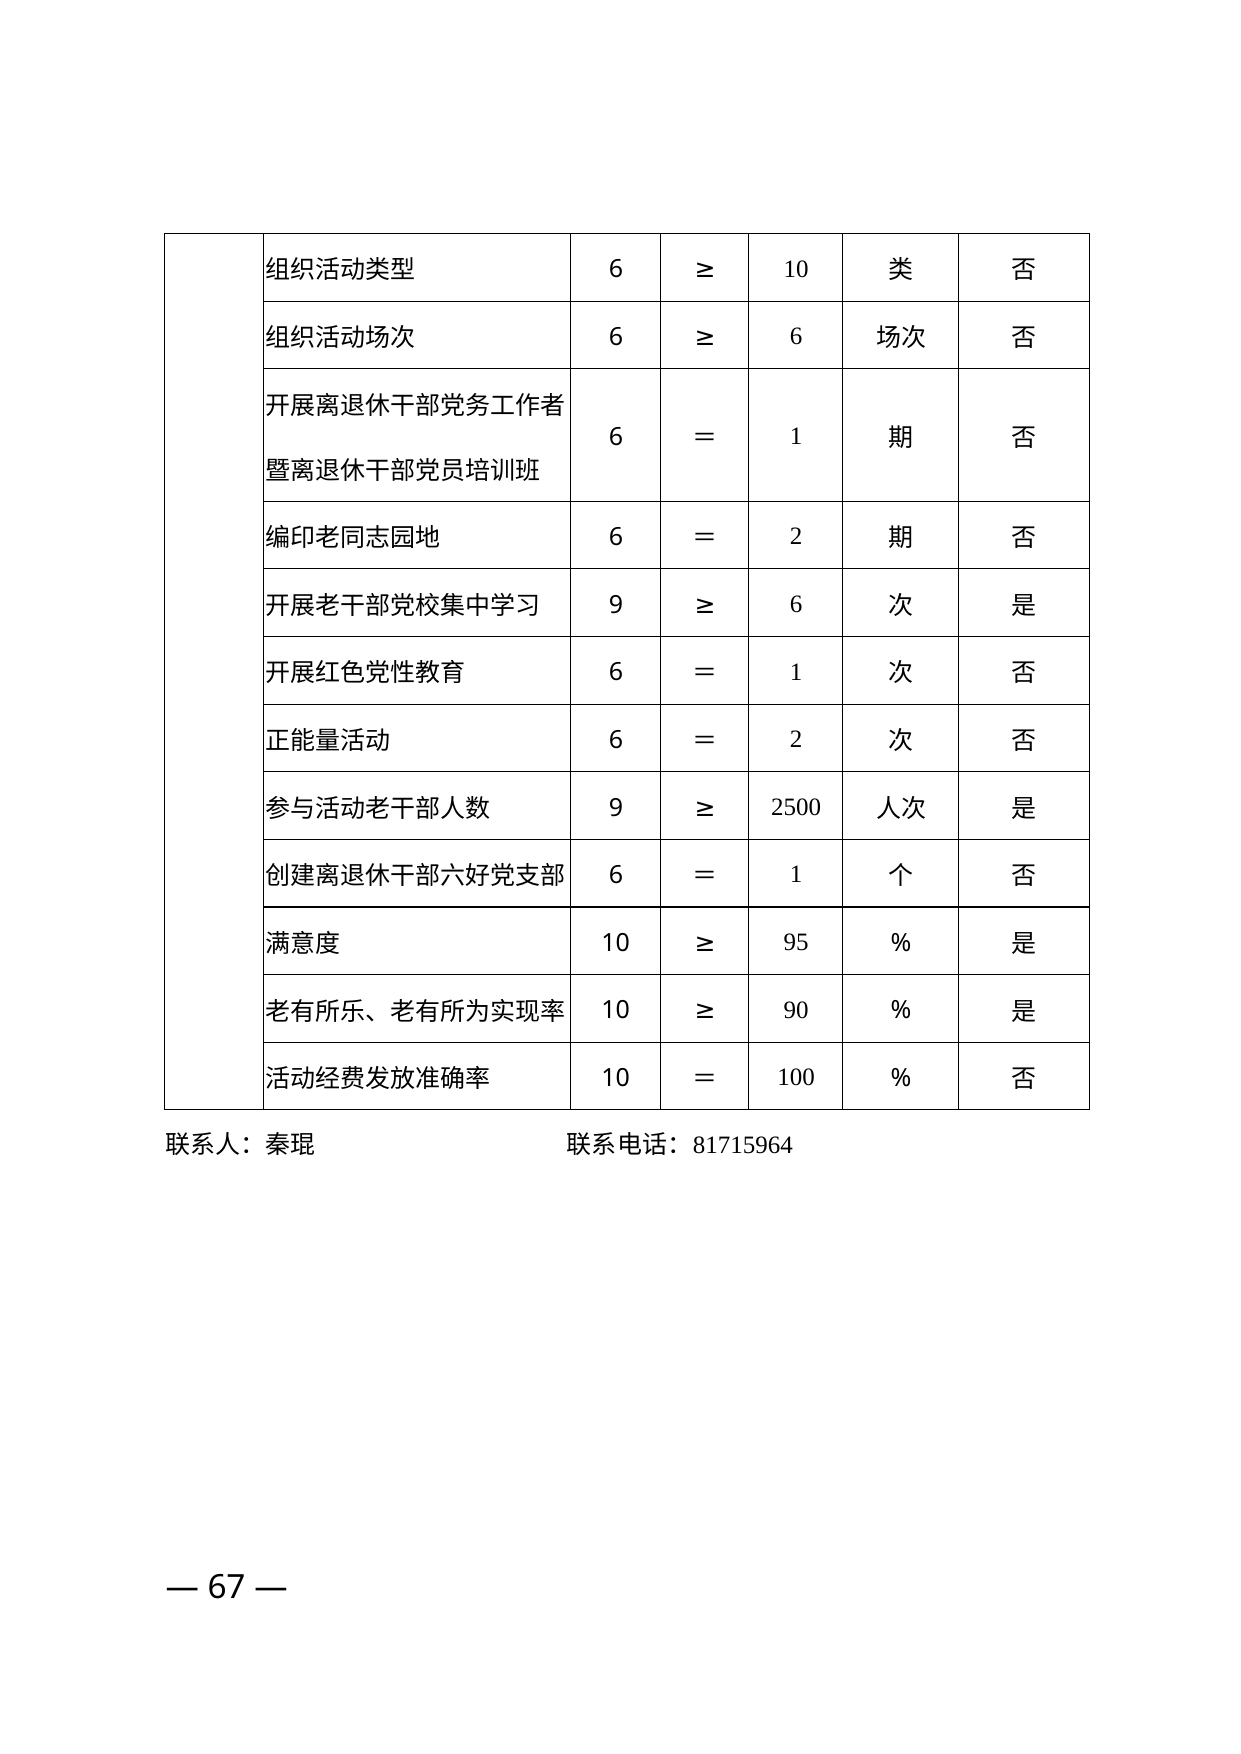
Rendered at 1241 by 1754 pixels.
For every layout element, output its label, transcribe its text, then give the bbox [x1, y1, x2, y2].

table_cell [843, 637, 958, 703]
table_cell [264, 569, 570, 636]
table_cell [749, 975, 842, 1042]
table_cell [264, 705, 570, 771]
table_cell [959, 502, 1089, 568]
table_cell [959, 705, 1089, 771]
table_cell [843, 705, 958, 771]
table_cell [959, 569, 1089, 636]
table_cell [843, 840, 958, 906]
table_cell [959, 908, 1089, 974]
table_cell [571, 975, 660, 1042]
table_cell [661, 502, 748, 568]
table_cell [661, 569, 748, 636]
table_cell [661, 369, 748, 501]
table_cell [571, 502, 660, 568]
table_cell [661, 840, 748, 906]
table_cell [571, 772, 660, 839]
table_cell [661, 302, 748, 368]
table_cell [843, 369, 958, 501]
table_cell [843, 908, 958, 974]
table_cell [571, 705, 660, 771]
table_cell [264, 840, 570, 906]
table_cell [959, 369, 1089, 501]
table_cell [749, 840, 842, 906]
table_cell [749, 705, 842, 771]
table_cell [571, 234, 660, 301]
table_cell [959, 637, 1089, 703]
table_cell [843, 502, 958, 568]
text 联系人：秦琨 联系电话：81715964 [165, 1110, 1087, 1175]
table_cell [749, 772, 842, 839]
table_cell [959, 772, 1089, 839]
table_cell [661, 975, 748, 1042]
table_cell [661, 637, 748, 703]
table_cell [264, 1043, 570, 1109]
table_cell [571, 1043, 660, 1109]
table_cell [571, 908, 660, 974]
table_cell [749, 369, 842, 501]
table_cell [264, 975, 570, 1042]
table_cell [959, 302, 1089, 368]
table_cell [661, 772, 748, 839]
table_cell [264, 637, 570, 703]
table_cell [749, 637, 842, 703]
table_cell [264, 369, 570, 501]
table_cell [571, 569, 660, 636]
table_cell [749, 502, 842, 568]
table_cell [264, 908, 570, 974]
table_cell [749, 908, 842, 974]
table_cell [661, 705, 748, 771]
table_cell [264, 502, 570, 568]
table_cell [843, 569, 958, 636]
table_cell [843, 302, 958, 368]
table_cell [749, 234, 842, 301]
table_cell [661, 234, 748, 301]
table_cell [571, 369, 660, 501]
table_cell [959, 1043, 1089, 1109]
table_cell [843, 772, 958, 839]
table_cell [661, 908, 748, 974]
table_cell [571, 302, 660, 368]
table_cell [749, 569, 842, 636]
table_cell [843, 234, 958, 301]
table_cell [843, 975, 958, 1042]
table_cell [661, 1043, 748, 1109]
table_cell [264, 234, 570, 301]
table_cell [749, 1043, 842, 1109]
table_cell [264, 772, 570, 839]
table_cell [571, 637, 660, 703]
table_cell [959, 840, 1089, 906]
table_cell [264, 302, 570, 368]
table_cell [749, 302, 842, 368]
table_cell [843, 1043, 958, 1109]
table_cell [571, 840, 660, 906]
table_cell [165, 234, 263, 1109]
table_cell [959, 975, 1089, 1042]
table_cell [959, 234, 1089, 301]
